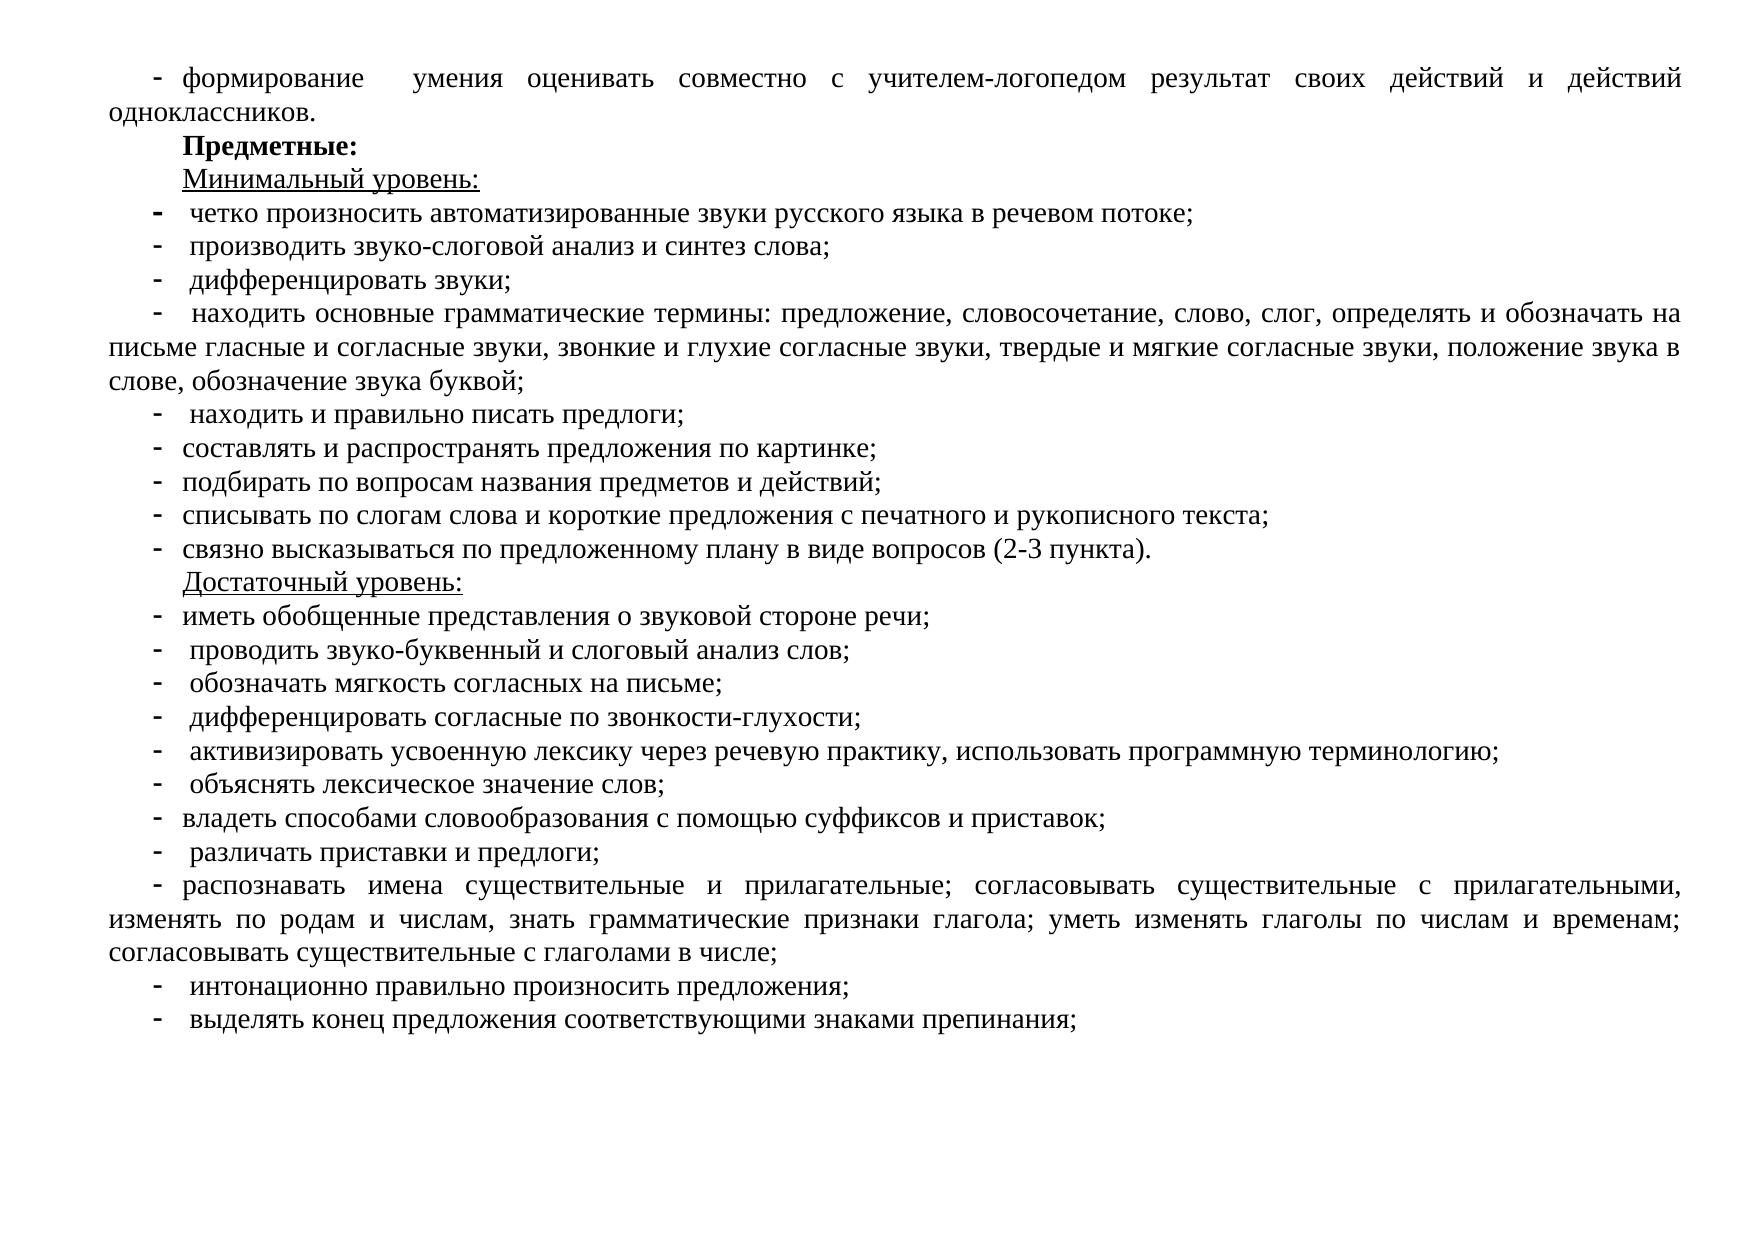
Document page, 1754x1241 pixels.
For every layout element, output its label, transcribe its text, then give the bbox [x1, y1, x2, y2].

list подбирать по вопросам названия предметов и действий; [108, 464, 1683, 497]
list активизировать усвоенную лексику через речевую практику, использовать программную терминологию; [108, 733, 1683, 766]
list формирование умения оценивать совместно с учителем-логопедом результат своих действий и действий одноклассников. [108, 60, 1683, 128]
list интонационно правильно произносить предложения; [108, 968, 1683, 1002]
text Минимальный уровень: [108, 161, 1683, 195]
list списывать по слогам слова и короткие предложения с печатного и рукописного текста; [108, 497, 1683, 531]
list дифференцировать согласные по звонкости-глухости; [108, 699, 1683, 733]
list проводить звуко-буквенный и слоговый анализ слов; [108, 632, 1683, 665]
list дифференцировать звуки; [108, 262, 1683, 296]
text Предметные: [108, 128, 1683, 161]
text Достаточный уровень: [108, 564, 1683, 598]
list распознавать имена существительные и прилагательные; согласовывать существительные с прилагательными, изменять по родам и числам, знать грамматические признаки глагола; уметь изменять глаголы по числам и временам; согласовывать существительные с глаголами в числе; [108, 867, 1683, 968]
list обозначать мягкость согласных на письме; [108, 665, 1683, 699]
list владеть способами словообразования с помощью суффиксов и приставок; [108, 800, 1683, 834]
list находить и правильно писать предлоги; [108, 396, 1683, 430]
list находить основные грамматические термины: предложение, словосочетание, слово, слог, определять и обозначать на письме гласные и согласные звуки, звонкие и глухие согласные звуки, твердые и мягкие согласные звуки, положение звука в слове, обозначение звука буквой; [108, 296, 1683, 396]
list выделять конец предложения соответствующими знаками препинания; [108, 1002, 1683, 1035]
list производить звуко-слоговой анализ и синтез слова; [108, 228, 1683, 262]
list иметь обобщенные представления о звуковой стороне речи; [108, 598, 1683, 632]
list различать приставки и предлоги; [108, 834, 1683, 867]
list объяснять лексическое значение слов; [108, 766, 1683, 800]
list составлять и распространять предложения по картинке; [108, 430, 1683, 464]
list связно высказываться по предложенному плану в виде вопросов (2-3 пункта). [108, 531, 1683, 564]
list четко произносить автоматизированные звуки русского языка в речевом потоке; [108, 195, 1683, 228]
